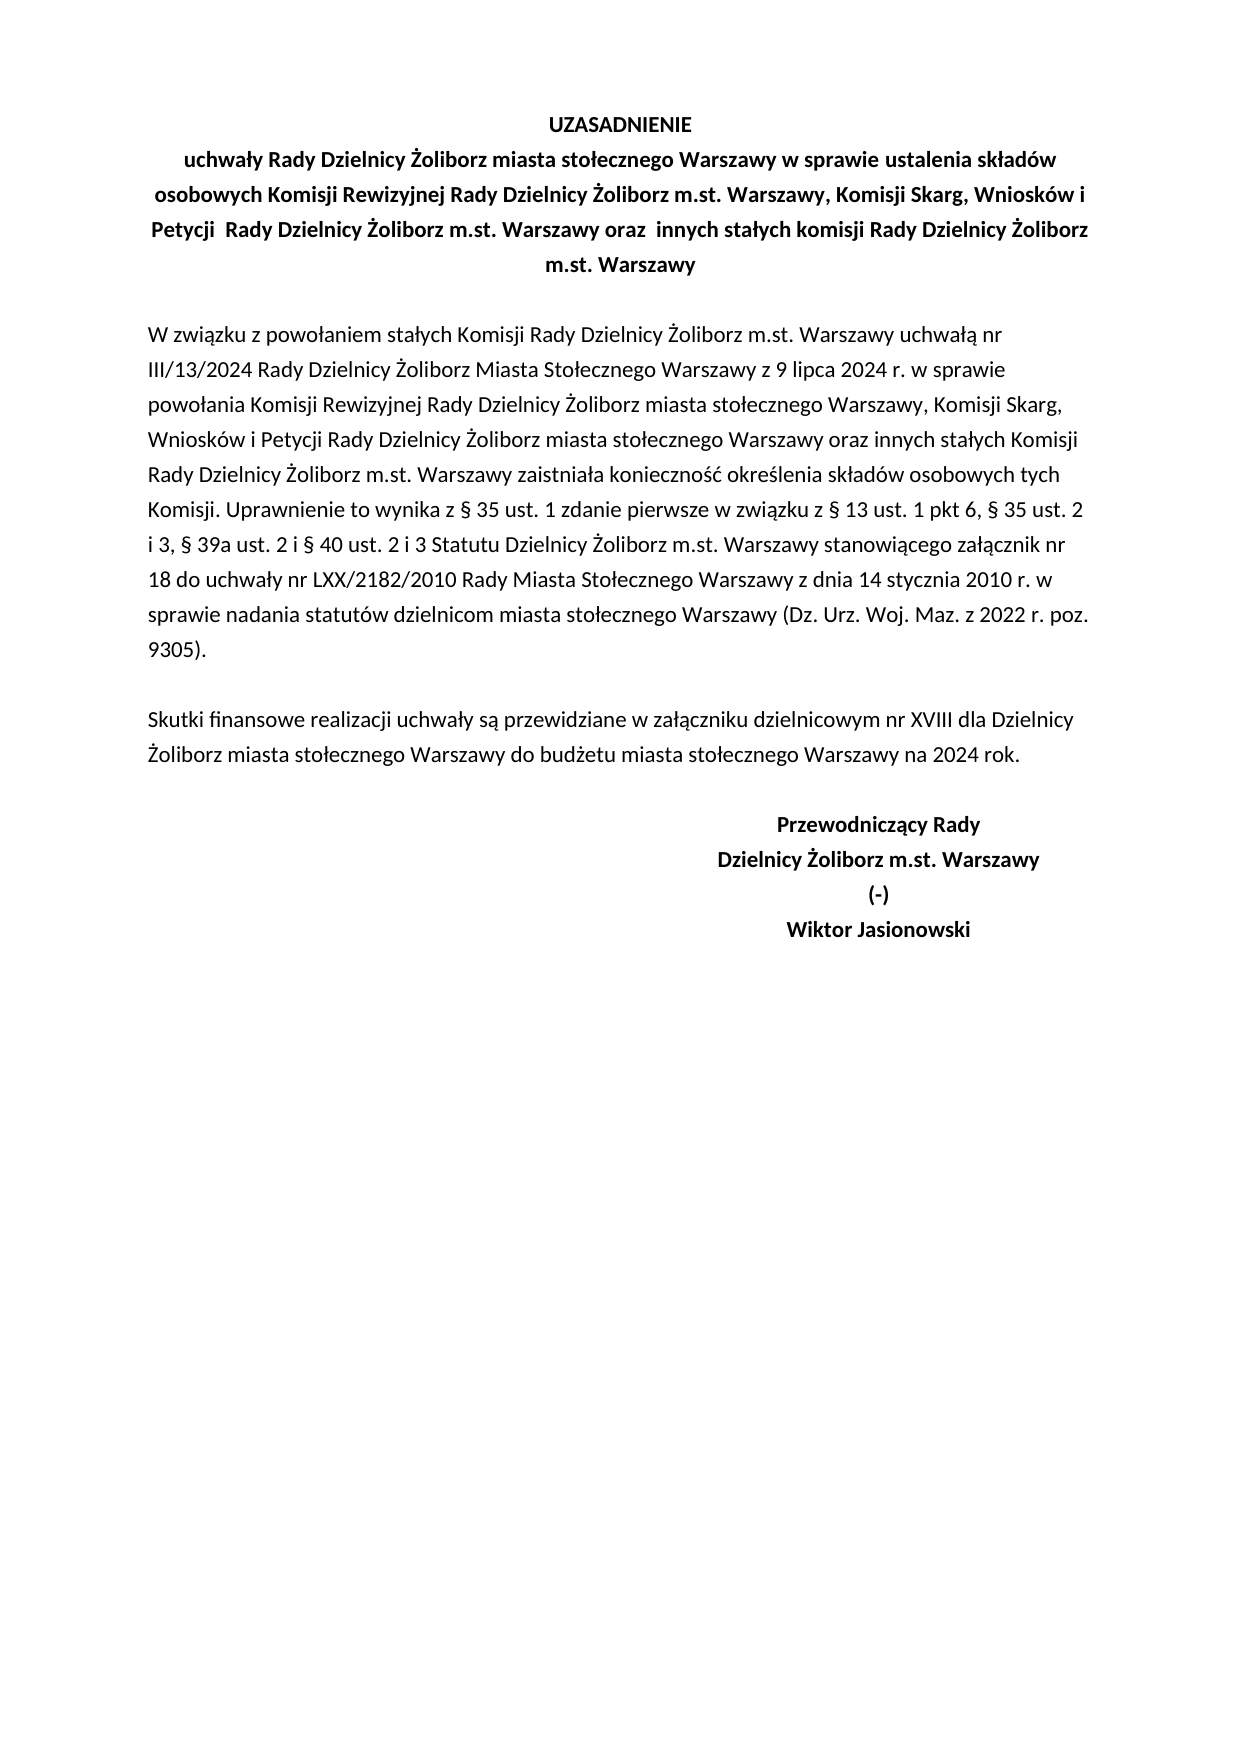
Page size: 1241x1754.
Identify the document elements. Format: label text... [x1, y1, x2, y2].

text Wiktor Jasionowski [664, 915, 1093, 943]
text UZASADNIENIE [148, 110, 1093, 138]
text (-) [664, 880, 1093, 908]
text W związku z powołaniem stałych Komisji Rady Dzielnicy Żoliborz m.st. Warszawy uchwałą nr III/13/2024 Rady Dzielnicy Żoliborz Miasta Stołecznego Warszawy z 9 lipca 2024 r. w sprawie powołania Komisji Rewizyjnej Rady Dzielnicy Żoliborz miasta stołecznego Warszawy, Komisji Skarg, Wniosków i Petycji Rady Dzielnicy Żoliborz miasta stołecznego Warszawy oraz innych stałych Komisji Rady Dzielnicy Żoliborz m.st. Warszawy zaistniała konieczność określenia składów osobowych tych Komisji. Uprawnienie to wynika z § 35 ust. 1 zdanie pierwsze w związku z § 13 ust. 1 pkt 6, § 35 ust. 2 i 3, § 39a ust. 2 i § 40 ust. 2 i 3 Statutu Dzielnicy Żoliborz m.st. Warszawy stanowiącego załącznik nr 18 do uchwały nr LXX/2182/2010 Rady Miasta Stołecznego Warszawy z dnia 14 stycznia 2010 r. w sprawie nadania statutów dzielnicom miasta stołecznego Warszawy (Dz. Urz. Woj. Maz. z 2022 r. poz. 9305). [148, 320, 1093, 663]
text Przewodniczący Rady [664, 810, 1093, 838]
text Dzielnicy Żoliborz m.st. Warszawy [664, 845, 1093, 873]
text Skutki finansowe realizacji uchwały są przewidziane w załączniku dzielnicowym nr XVIII dla Dzielnicy Żoliborz miasta stołecznego Warszawy do budżetu miasta stołecznego Warszawy na 2024 rok. [148, 705, 1093, 768]
text uchwały Rady Dzielnicy Żoliborz miasta stołecznego Warszawy w sprawie ustalenia składów osobowych Komisji Rewizyjnej Rady Dzielnicy Żoliborz m.st. Warszawy, Komisji Skarg, Wniosków i Petycji Rady Dzielnicy Żoliborz m.st. Warszawy oraz innych stałych komisji Rady Dzielnicy Żoliborz m.st. Warszawy [148, 145, 1093, 278]
